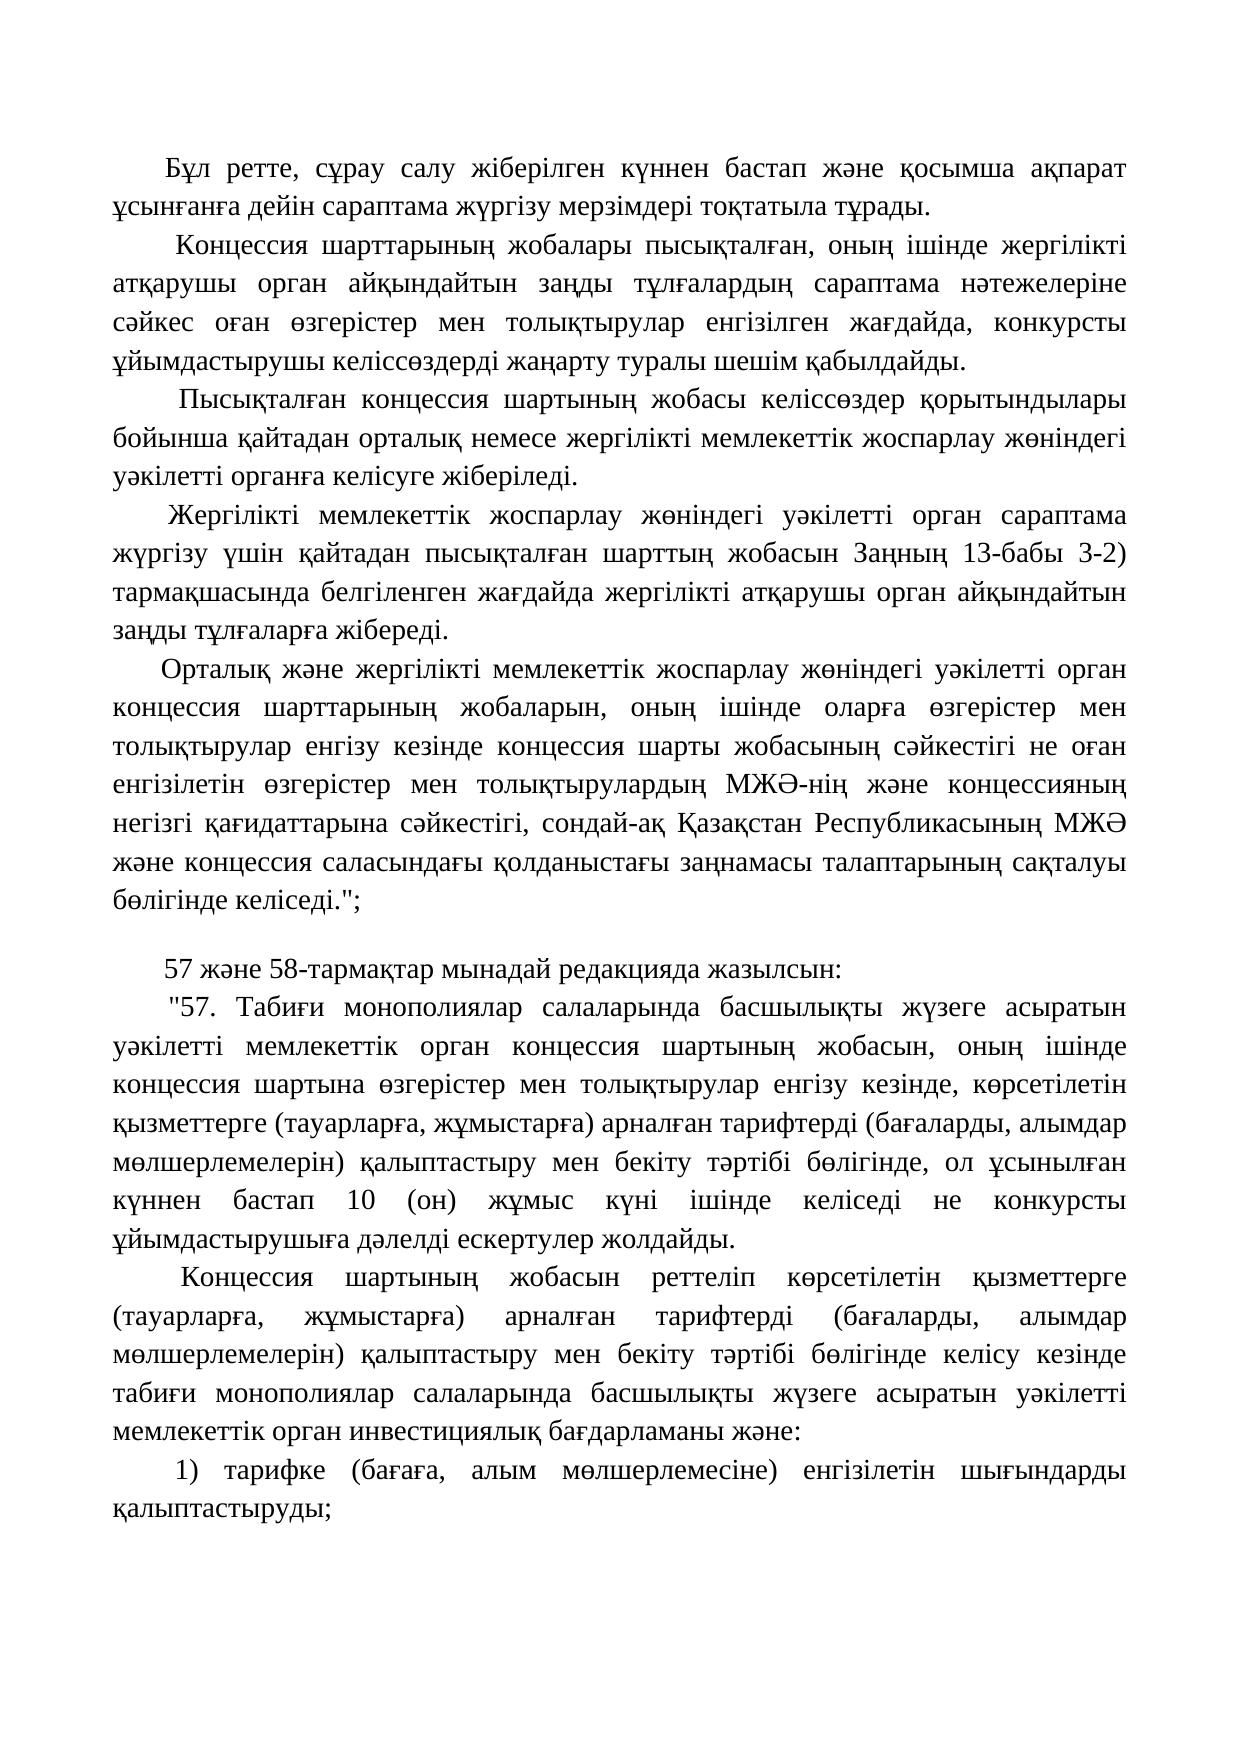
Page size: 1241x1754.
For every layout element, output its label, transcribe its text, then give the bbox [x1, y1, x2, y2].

text Пысықталған концессия шартының жобасы келіссөздер қорытындылары бойынша қайтадан орталық немесе жергілікті мемлекеттік жоспарлау жөніндегі уәкілетті органға келісуге жіберіледі. [112, 381, 1128, 492]
text 1) тарифке (бағаға, алым мөлшерлемесіне) енгізілетін шығындарды қалыптастыруды; [112, 1452, 1128, 1524]
text Орталық және жергілікті мемлекеттік жоспарлау жөніндегі уәкілетті орган концессия шарттарының жобаларын, оның iшiнде оларға өзгерiстер мен толықтырулар енгiзу кезiнде концессия шарты жобасының сәйкестігі не оған енгізілетін өзгерiстер мен толықтырулардың МЖӘ-нің және концессияның негізгі қағидаттарына сәйкестігі, сондай-ақ Қазақстан Республикасының МЖӘ және концессия саласындағы қолданыстағы заңнамасы талаптарының сақталуы бөлігінде келiседі."; [112, 651, 1128, 916]
text "57. Табиғи монополиялар салаларында басшылықты жүзеге асыратын уәкілетті мемлекеттік орган концессия шартының жобасын, оның ішінде концессия шартына өзгерістер мен толықтырулар енгізу кезінде, көрсетілетін қызметтерге (тауарларға, жұмыстарға) арналған тарифтерді (бағаларды, алымдар мөлшерлемелерін) қалыптастыру мен бекіту тәртібі бөлігінде, ол ұсынылған күннен бастап 10 (он) жұмыс күні ішінде келіседі не конкурсты ұйымдастырушыға дәлелді ескертулер жолдайды. [112, 989, 1128, 1254]
text Жергілікті мемлекеттік жоспарлау жөніндегі уәкілетті орган сараптама жүргізу үшін қайтадан пысықталған шарттың жобасын Заңның 13-бабы 3-2) тармақшасында белгіленген жағдайда жергілікті атқарушы орган айқындайтын заңды тұлғаларға жібереді. [112, 497, 1128, 646]
text Концессия шарттарының жобалары пысықталған, оның ішінде жергілікті атқарушы орган айқындайтын заңды тұлғалардың сараптама нәтежелеріне сәйкес оған өзгерістер мен толықтырулар енгізілген жағдайда, конкурсты ұйымдастырушы келіссөздерді жаңарту туралы шешім қабылдайды. [112, 227, 1128, 376]
text Концессия шартының жобасын реттеліп көрсетілетін қызметтерге (тауарларға, жұмыстарға) арналған тарифтерді (бағаларды, алымдар мөлшерлемелерін) қалыптастыру мен бекіту тәртібі бөлігінде келісу кезінде табиғи монополиялар салаларында басшылықты жүзеге асыратын уәкілетті мемлекеттік орган инвестициялық бағдарламаны және: [112, 1259, 1128, 1447]
text Бұл ретте, сұрау салу жіберілген күннен бастап және қосымша ақпарат ұсынғанға дейін сараптама жүргізу мерзімдері тоқтатыла тұрады. [112, 150, 1128, 222]
text 57 және 58-тармақтар мынадай редакцияда жазылсын: [112, 951, 1128, 984]
